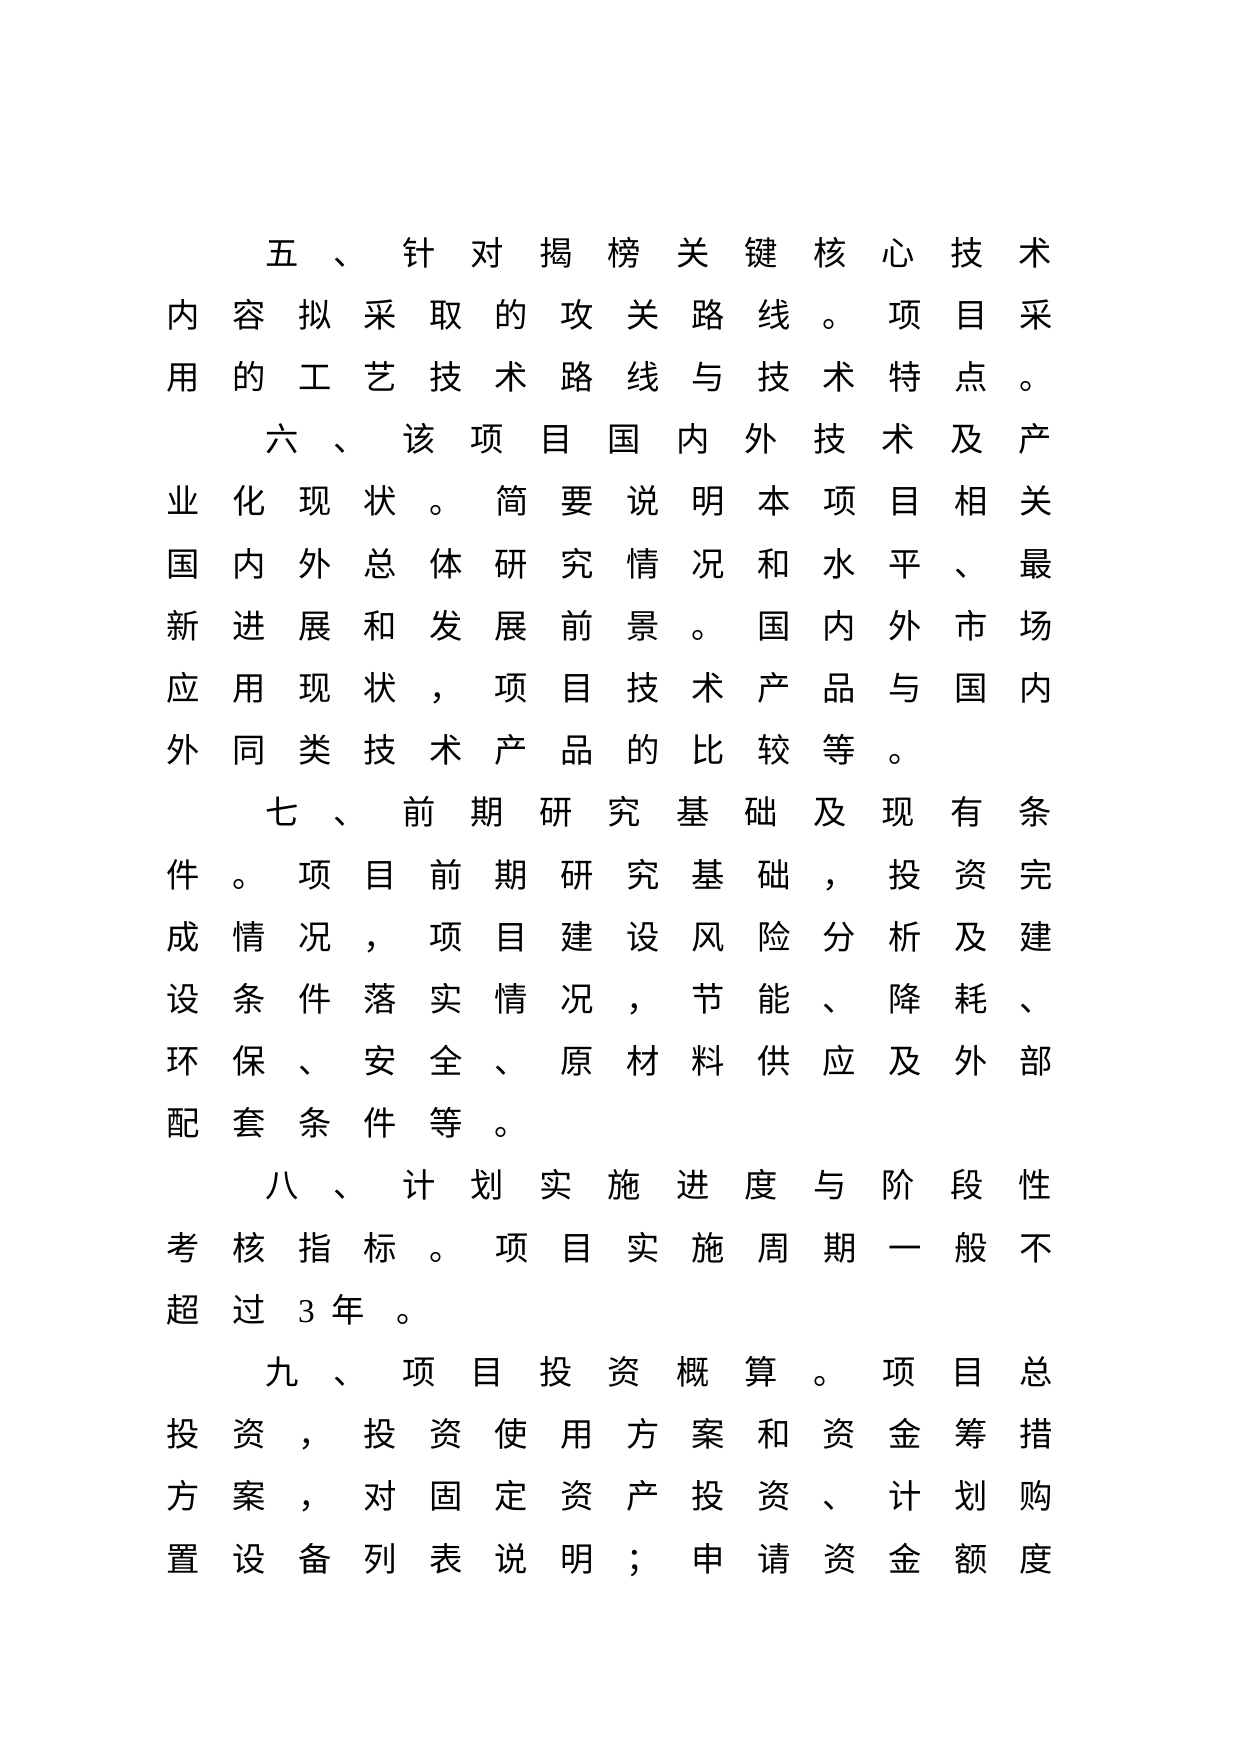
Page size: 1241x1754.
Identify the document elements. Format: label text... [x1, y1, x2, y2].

text 六、该项目国内外技术及产业化现状。简要说明本项目相关国内外总体研究情况和水平、最新进展和发展前景。国内外市场应用现状，项目技术产品与国内外同类技术产品的比较等。 [167, 406, 1085, 779]
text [167, 1339, 1085, 1588]
text 八、计划实施进度与阶段性考核指标。项目实施周期一般不超过3年。 [167, 1152, 1085, 1339]
text 七、前期研究基础及现有条件。项目前期研究基础，投资完成情况，项目建设风险分析及建设条件落实情况，节能、降耗、环保、安全、原材料供应及外部配套条件等。 [167, 779, 1085, 1152]
text 五、针对揭榜关键核心技术内容拟采取的攻关路线。项目采用的工艺技术路线与技术特点。 [167, 219, 1085, 406]
